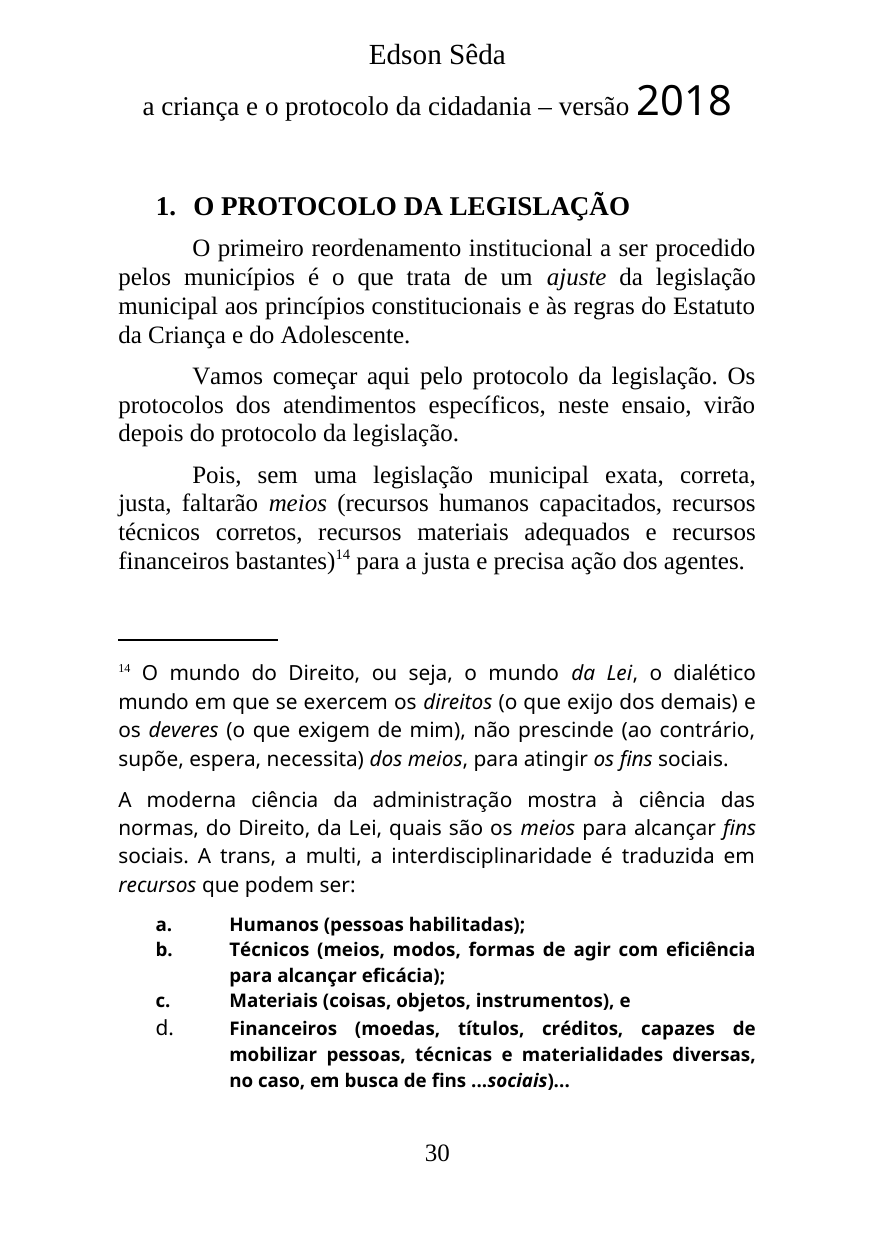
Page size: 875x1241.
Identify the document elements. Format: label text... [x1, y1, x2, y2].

text O primeiro reordenamento institucional a ser procedido pelos municípios é o que trata de um ajuste da legislação municipal aos princípios constitucionais e às regras do Estatuto da Criança e do Adolescente. [118, 233, 756, 348]
text Vamos começar aqui pelo protocolo da legislação. Os protocolos dos atendimentos específicos, neste ensaio, virão depois do protocolo da legislação. [118, 361, 756, 447]
subtitle O PROTOCOLO DA LEGISLAÇÃO [156, 190, 756, 221]
text Pois, sem uma legislação municipal exata, correta, justa, faltarão meios (recursos humanos capacitados, recursos técnicos corretos, recursos materiais adequados e recursos financeiros bastantes) para a justa e precisa ação dos agentes. [118, 460, 756, 575]
